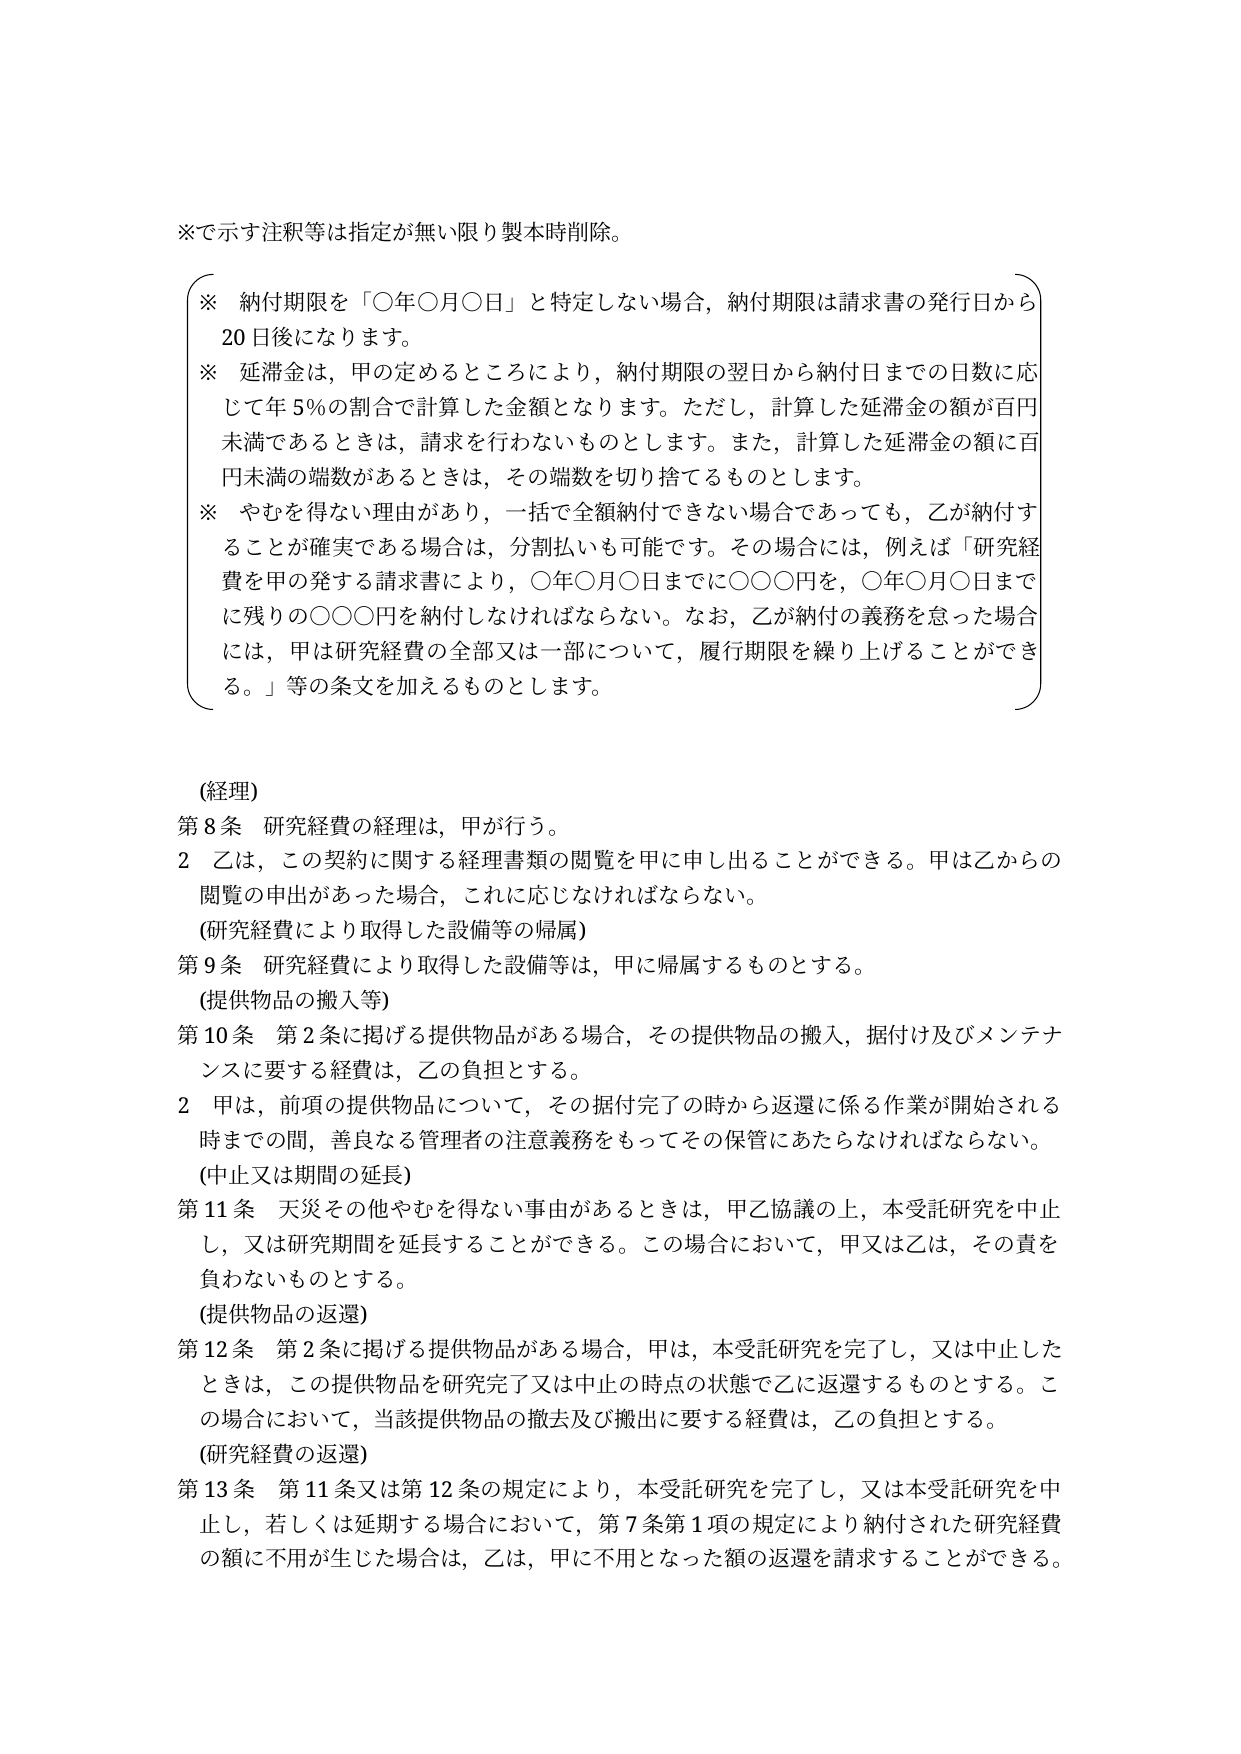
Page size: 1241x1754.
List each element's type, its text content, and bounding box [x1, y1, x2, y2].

text (経理) [177, 772, 1063, 807]
text 第9条 研究経費により取得した設備等は，甲に帰属するものとする。 [177, 947, 1063, 982]
text ※で示す注釈等は指定が無い限り製本時削除。 [177, 214, 1063, 249]
text 第11条 天災その他やむを得ない事由があるときは，甲乙協議の上，本受託研究を中止し，又は研究期間を延長することができる。この場合において，甲又は乙は，その責を負わないものとする。 [177, 1191, 1063, 1296]
text (研究経費により取得した設備等の帰属) [177, 912, 1063, 947]
text (提供物品の搬入等) [177, 982, 1063, 1017]
text 2 甲は，前項の提供物品について，その据付完了の時から返還に係る作業が開始される時までの間，善良なる管理者の注意義務をもってその保管にあたらなければならない。 [177, 1086, 1063, 1156]
text (中止又は期間の延長) [177, 1156, 1063, 1191]
text ※ 納付期限を「○年○月○日」と特定しない場合，納付期限は請求書の発行日から20日後になります。 [199, 284, 1040, 353]
text ※ 延滞金は，甲の定めるところにより，納付期限の翌日から納付日までの日数に応じて年5％の割合で計算した金額となります。ただし，計算した延滞金の額が百円未満であるときは，請求を行わないものとします。また，計算した延滞金の額に百円未満の端数があるときは，その端数を切り捨てるものとします。 [199, 353, 1040, 493]
text 2 乙は，この契約に関する経理書類の閲覧を甲に申し出ることができる。甲は乙からの閲覧の申出があった場合，これに応じなければならない。 [177, 842, 1063, 912]
text (研究経費の返還) [177, 1435, 1063, 1470]
text (提供物品の返還) [177, 1296, 1063, 1331]
text ※ やむを得ない理由があり，一括で全額納付できない場合であっても，乙が納付することが確実である場合は，分割払いも可能です。その場合には，例えば「研究経費を甲の発する請求書により，○年○月○日までに○○○円を，○年○月○日までに残りの○○○円を納付しなければならない。なお，乙が納付の義務を怠った場合には，甲は研究経費の全部又は一部について，履行期限を繰り上げることができる。」等の条文を加えるものとします。 [199, 493, 1040, 702]
text 第13条 第11条又は第12条の規定により，本受託研究を完了し，又は本受託研究を中止し，若しくは延期する場合において，第7条第1項の規定により納付された研究経費の額に不用が生じた場合は，乙は，甲に不用となった額の返還を請求することができる。 [177, 1470, 1063, 1575]
text 第12条 第2条に掲げる提供物品がある場合，甲は，本受託研究を完了し，又は中止したときは，この提供物品を研究完了又は中止の時点の状態で乙に返還するものとする。この場合において，当該提供物品の撤去及び搬出に要する経費は，乙の負担とする。 [177, 1331, 1063, 1435]
text 第10条 第2条に掲げる提供物品がある場合，その提供物品の搬入，据付け及びメンテナンスに要する経費は，乙の負担とする。 [177, 1017, 1063, 1086]
text 第8条 研究経費の経理は，甲が行う。 [177, 807, 1063, 842]
